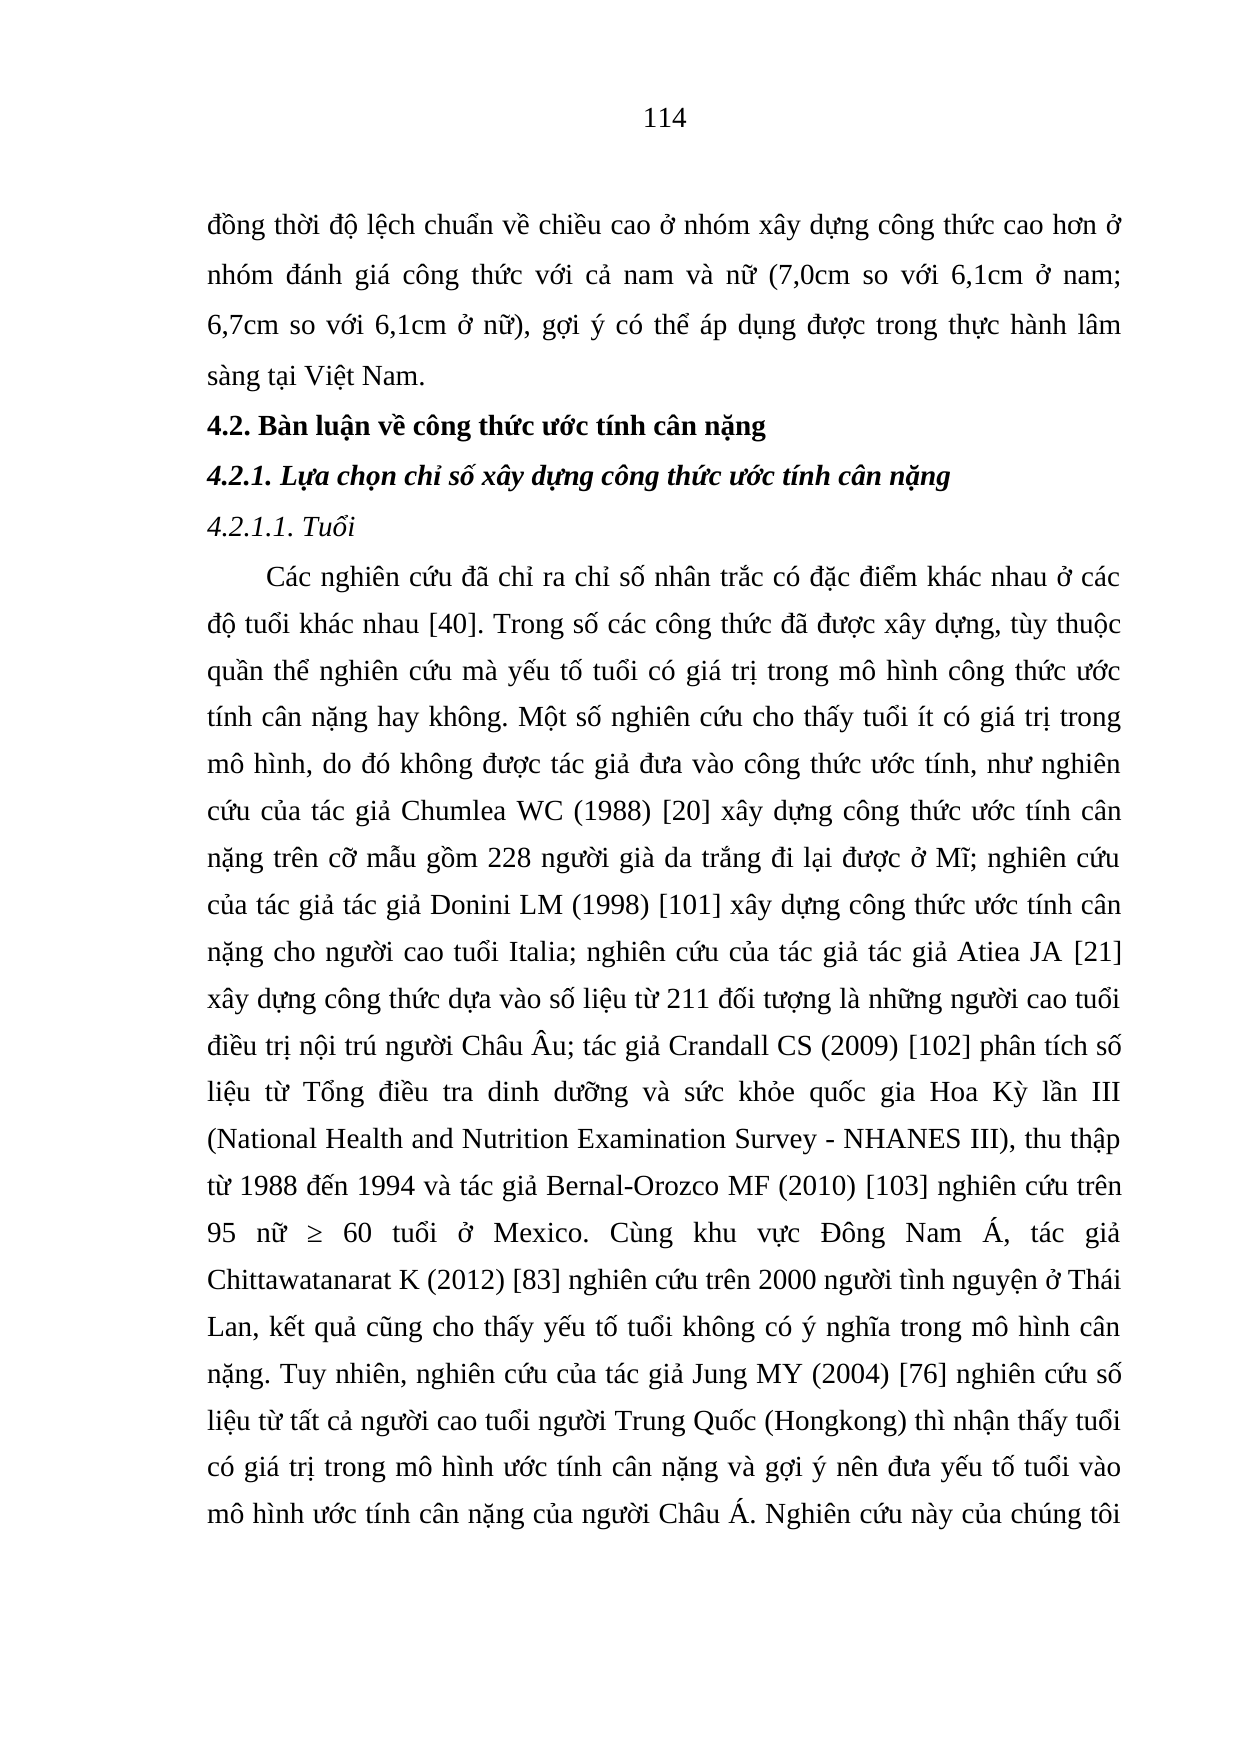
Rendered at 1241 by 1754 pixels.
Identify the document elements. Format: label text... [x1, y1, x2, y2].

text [207, 559, 1122, 1530]
text 4.2.1. Lựa chọn chỉ số xây dựng công thức ước tính cân nặng [207, 458, 1122, 492]
text 4.2.1.1. Tuổi [207, 509, 1122, 542]
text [207, 207, 1122, 391]
text 4.2. Bàn luận về công thức ước tính cân nặng [207, 408, 1122, 442]
